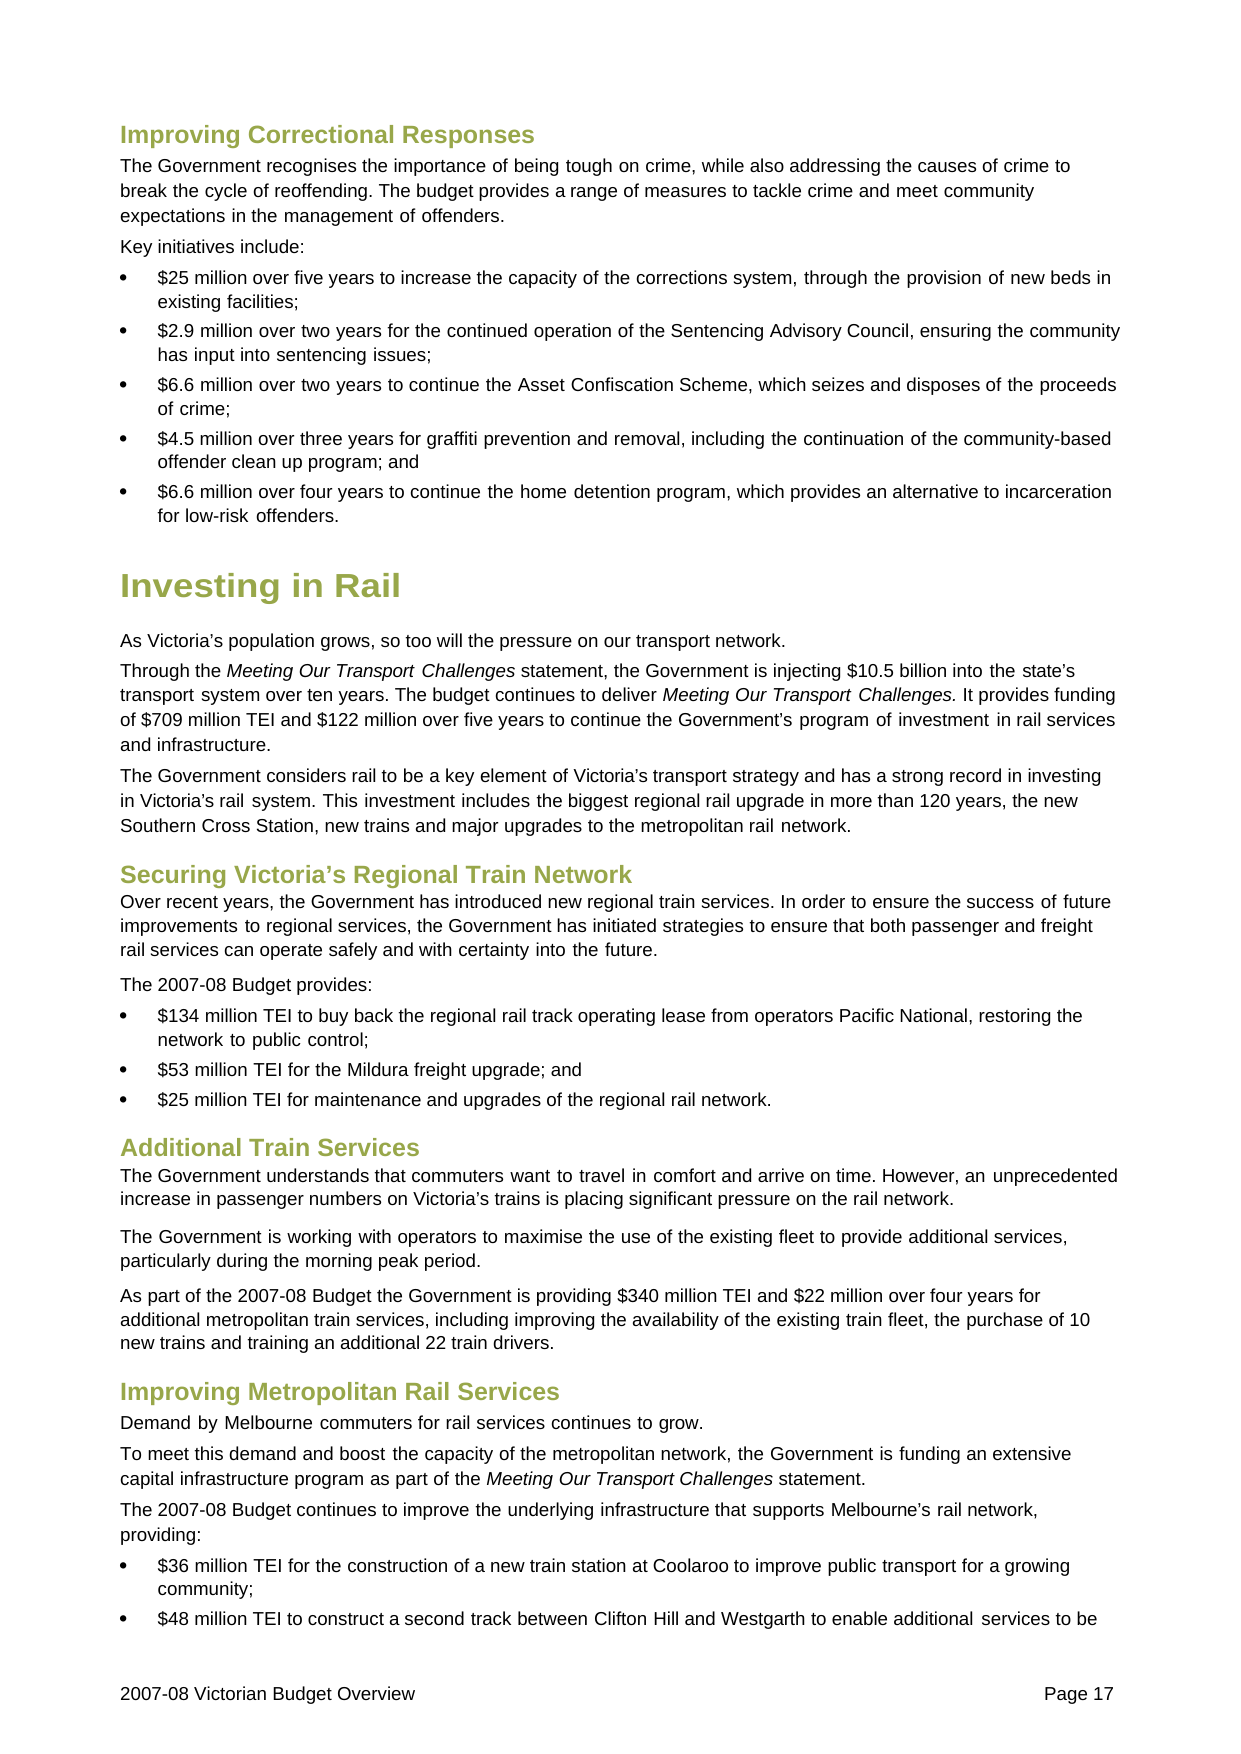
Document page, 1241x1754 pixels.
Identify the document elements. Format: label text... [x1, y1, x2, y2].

subtitle Securing Victoria’s Regional Train Network [120, 860, 1120, 889]
text Demand by Melbourne commuters for rail services continues to grow. [120, 1412, 1120, 1433]
subtitle Improving Correctional Responses [120, 120, 1120, 149]
text The Government understands that commuters want to travel in comfort and arrive on time. However, an unprecedented increase in passenger numbers on Victoria’s trains is placing signiﬁcant pressure on the rail network. [120, 1164, 1120, 1210]
text Through the Meeting Our Transport Challenges statement, the Government is injecting $10.5 billion into the state’s transport system over ten years. The budget continues to deliver Meeting Our Transport Challenges. It provides funding of $709 million TEI and $122 million over ﬁve years to continue the Government’s program of investment in rail services and infrastructure. [120, 659, 1120, 755]
list $25 million TEI for maintenance and upgrades of the regional rail network. [120, 1089, 1120, 1110]
text As part of the 2007-08 Budget the Government is providing $340 million TEI and $22 million over four years for additional metropolitan train services, including improving the availability of the existing train ﬂeet, the purchase of 10 new trains and training an additional 22 train drivers. [120, 1285, 1120, 1354]
list $53 million TEI for the Mildura freight upgrade; and [120, 1059, 1120, 1080]
text To meet this demand and boost the capacity of the metropolitan network, the Government is funding an extensive capital infrastructure program as part of the Meeting Our Transport Challenges statement. [120, 1443, 1120, 1489]
subtitle Additional Train Services [120, 1133, 1120, 1162]
list $6.6 million over two years to continue the Asset Conﬁscation Scheme, which seizes and disposes of the proceeds of crime; [120, 374, 1120, 419]
text The 2007-08 Budget provides: [120, 974, 1120, 996]
subtitle Improving Metropolitan Rail Services [120, 1377, 1120, 1405]
text As Victoria’s population grows, so too will the pressure on our transport network. [120, 629, 1120, 651]
text Key initiatives include: [120, 236, 1120, 257]
list $36 million TEI for the construction of a new train station at Coolaroo to improve public transport for a growing community; [120, 1554, 1120, 1600]
subtitle Investing in Rail [120, 566, 1120, 604]
list $4.5 million over three years for grafﬁti prevention and removal, including the continuation of the community-based offender clean up program; and [120, 428, 1120, 473]
text The Government recognises the importance of being tough on crime, while also addressing the causes of crime to break the cycle of reoffending. The budget provides a range of measures to tackle crime and meet community expectations in the management of offenders. [120, 155, 1120, 226]
list $25 million over ﬁve years to increase the capacity of the corrections system, through the provision of new beds in existing facilities; [120, 267, 1120, 312]
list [120, 1608, 1120, 1630]
text The Government is working with operators to maximise the use of the existing ﬂeet to provide additional services, particularly during the morning peak period. [120, 1226, 1120, 1271]
list $134 million TEI to buy back the regional rail track operating lease from operators Paciﬁc National, restoring the network to public control; [120, 1005, 1120, 1050]
list $6.6 million over four years to continue the home detention program, which provides an alternative to incarceration for low-risk offenders. [120, 481, 1120, 527]
text The 2007-08 Budget continues to improve the underlying infrastructure that supports Melbourne’s rail network, providing: [120, 1498, 1120, 1545]
text Over recent years, the Government has introduced new regional train services. In order to ensure the success of future improvements to regional services, the Government has initiated strategies to ensure that both passenger and freight rail services can operate safely and with certainty into the future. [120, 891, 1120, 960]
list $2.9 million over two years for the continued operation of the Sentencing Advisory Council, ensuring the community has input into sentencing issues; [120, 320, 1120, 366]
text The Government considers rail to be a key element of Victoria’s transport strategy and has a strong record in investing in Victoria’s rail system. This investment includes the biggest regional rail upgrade in more than 120 years, the new Southern Cross Station, new trains and major upgrades to the metropolitan rail network. [120, 765, 1120, 836]
